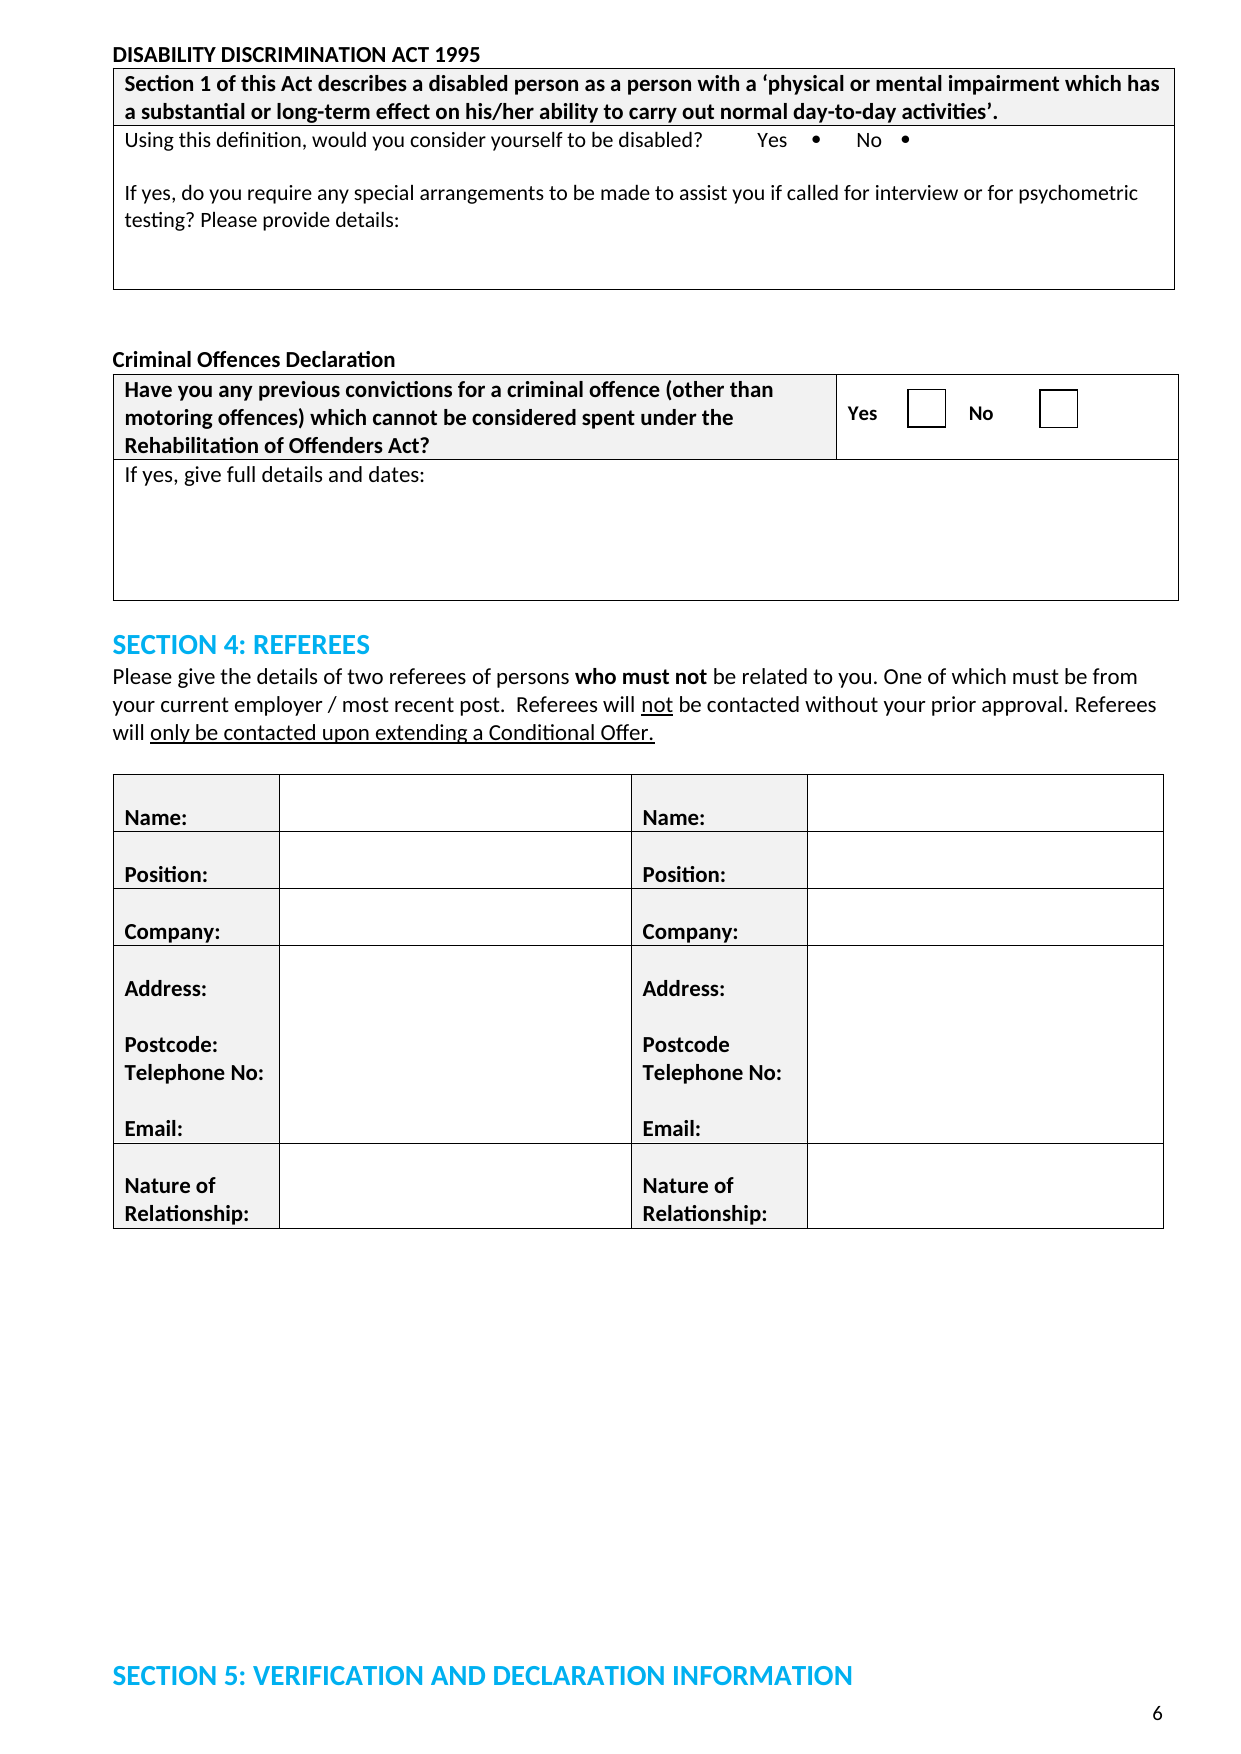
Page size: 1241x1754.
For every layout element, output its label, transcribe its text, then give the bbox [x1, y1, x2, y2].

table_cell [280, 946, 631, 1142]
text Please give the details of two referees of persons who must not be related to you. One of which must be from your current employer / most recent post. Referees will not be contacted without your prior approval. Referees will only be contacted upon extending a Conditional Offer. [112, 662, 1162, 746]
table_header Yes No [837, 375, 1178, 459]
table_cell [280, 889, 631, 945]
table_header Have you any previous convictions for a criminal offence (other than motoring offences) which cannot be considered spent under the Rehabilitation of Offenders Act? [114, 375, 836, 459]
table_cell Company: [632, 889, 807, 945]
table_cell If yes, give full details and dates: [114, 460, 1178, 600]
table_cell Nature of Relationship: [114, 1144, 279, 1228]
table_header [280, 775, 631, 831]
table_cell Address: Postcode Telephone No: Email: [632, 946, 807, 1142]
table_cell Nature of Relationship: [632, 1144, 807, 1228]
table_cell [808, 946, 1163, 1142]
table_cell Position: [632, 832, 807, 888]
table_cell Company: [114, 889, 279, 945]
table_cell [808, 1144, 1163, 1228]
table_cell [808, 889, 1163, 945]
table_cell [280, 1144, 631, 1228]
text SECTION 5: VERIFICATION AND DECLARATION INFORMATION [112, 1657, 1162, 1692]
table_cell Position: [114, 832, 279, 888]
table_header Name: [632, 775, 807, 831]
table_cell Address: Postcode: Telephone No: Email: [114, 946, 279, 1142]
table_header [808, 775, 1163, 831]
table_cell [808, 832, 1163, 888]
table_cell Using this definition, would you consider yourself to be disabled? Yes No If yes, do you require any special arrangements to be made to assist you if called for interview or for psychometric testing? Please provide details: [114, 126, 1174, 288]
text DISABILITY DISCRIMINATION ACT 1995 [112, 40, 1162, 68]
table_header Section 1 of this Act describes a disabled person as a person with a ‘physical or mental impairment which has a substantial or long-term effect on his/her ability to carry out normal day-to-day activities’. [114, 69, 1174, 125]
table_header Name: [114, 775, 279, 831]
text SECTION 4: REFEREES [112, 626, 1162, 662]
text Criminal Offences Declaration [112, 346, 1162, 374]
table_cell [280, 832, 631, 888]
